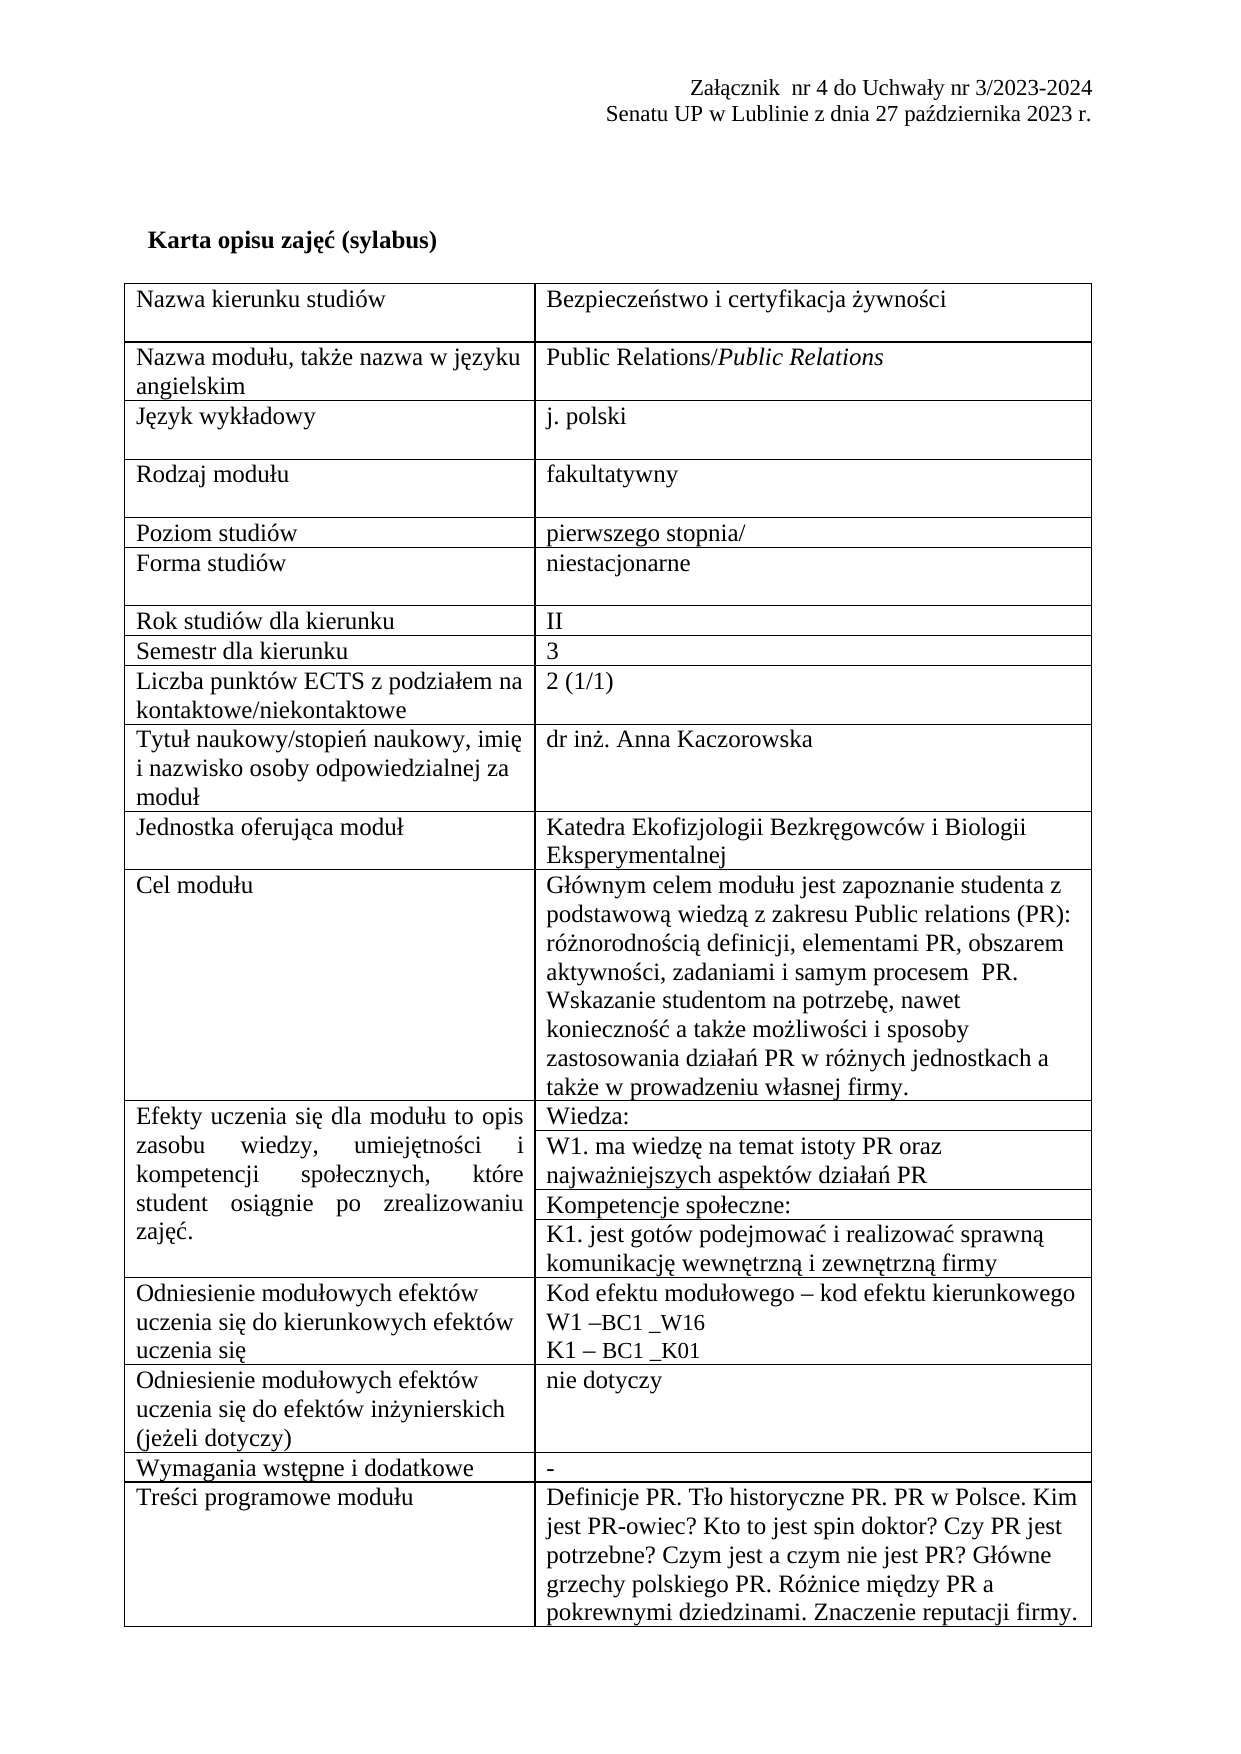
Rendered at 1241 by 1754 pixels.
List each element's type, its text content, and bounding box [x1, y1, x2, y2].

table_cell Nazwa modułu, także nazwa w języku angielskim [125, 343, 534, 400]
table_cell Głównym celem modułu jest zapoznanie studenta z podstawową wiedzą z zakresu Public relations (PR): różnorodnością definicji, elementami PR, obszarem aktywności, zadaniami i samym procesem PR. Wskazanie studentom na potrzebę, nawet konieczność a także możliwości i sposoby zastosowania działań PR w różnych jednostkach a także w prowadzeniu własnej firmy. [536, 870, 1091, 1100]
table_cell Forma studiów [125, 548, 534, 605]
table_cell Katedra Ekofizjologii Bezkręgowców i Biologii Eksperymentalnej [536, 812, 1091, 869]
table_cell j. polski [536, 401, 1091, 458]
table_cell niestacjonarne [536, 548, 1091, 605]
table_cell fakultatywny [536, 460, 1091, 517]
table_cell Public Relations/Public Relations [536, 343, 1091, 400]
table_cell Cel modułu [125, 870, 534, 1100]
table_header Bezpieczeństwo i certyfikacja żywności [536, 284, 1091, 341]
table_cell W1. ma wiedzę na temat istoty PR oraz najważniejszych aspektów działań PR [536, 1131, 1091, 1189]
table_cell Rodzaj modułu [125, 460, 534, 517]
table_cell Efekty uczenia się dla modułu to opis zasobu wiedzy, umiejętności i kompetencji społecznych, które student osiągnie po zrealizowaniu zajęć. [125, 1101, 534, 1277]
text Karta opisu zajęć (sylabus) [148, 225, 1092, 254]
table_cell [536, 1483, 1091, 1626]
table_cell - [536, 1453, 1091, 1481]
table_cell Semestr dla kierunku [125, 636, 534, 665]
table_cell Poziom studiów [125, 518, 534, 547]
table_cell K1. jest gotów podejmować i realizować sprawną komunikację wewnętrzną i zewnętrzną firmy [536, 1220, 1091, 1277]
table_cell Tytuł naukowy/stopień naukowy, imię i nazwisko osoby odpowiedzialnej za moduł [125, 725, 534, 811]
table_cell Kompetencje społeczne: [536, 1190, 1091, 1218]
table_cell Odniesienie modułowych efektów uczenia się do efektów inżynierskich (jeżeli dotyczy) [125, 1365, 534, 1452]
table_cell Kod efektu modułowego – kod efektu kierunkowego W1 –BC1 _W16 K1 – BC1 _K01 [536, 1278, 1091, 1364]
table_cell pierwszego stopnia/ [536, 518, 1091, 547]
table_cell Język wykładowy [125, 401, 534, 458]
table_cell Wiedza: [536, 1101, 1091, 1130]
table_cell dr inż. Anna Kaczorowska [536, 725, 1091, 811]
table_cell Liczba punktów ECTS z podziałem na kontaktowe/niekontaktowe [125, 666, 534, 723]
table_cell II [536, 606, 1091, 635]
table_cell Jednostka oferująca moduł [125, 812, 534, 869]
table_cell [125, 1483, 534, 1626]
table_cell 3 [536, 636, 1091, 665]
table_cell Odniesienie modułowych efektów uczenia się do kierunkowych efektów uczenia się [125, 1278, 534, 1364]
table_cell Rok studiów dla kierunku [125, 606, 534, 635]
table_cell Wymagania wstępne i dodatkowe [125, 1453, 534, 1481]
table_cell nie dotyczy [536, 1365, 1091, 1452]
table_cell 2 (1/1) [536, 666, 1091, 723]
table_header Nazwa kierunku studiów [125, 284, 534, 341]
